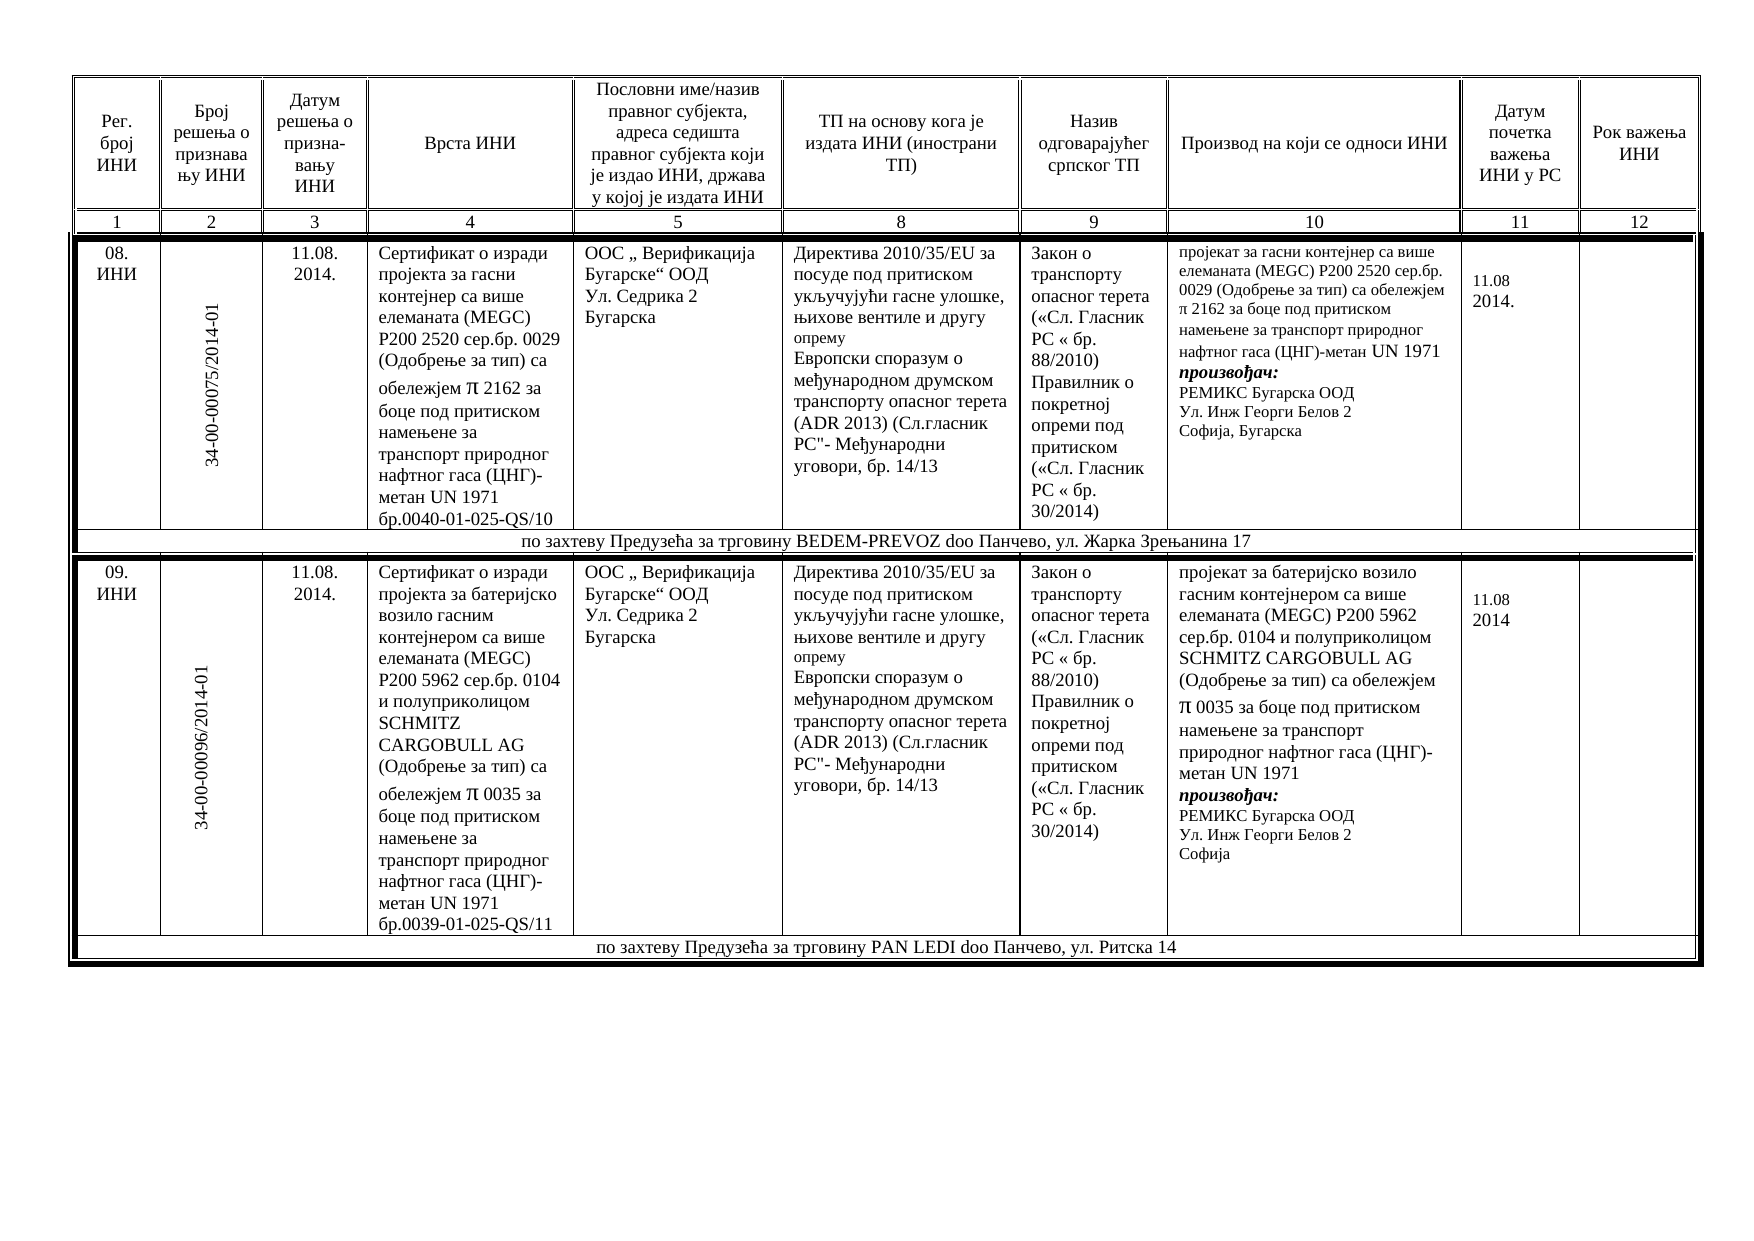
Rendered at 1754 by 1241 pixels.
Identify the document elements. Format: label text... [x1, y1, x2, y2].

table_cell 1 [75, 208, 159, 232]
table_header Рок важења ИНИ [1579, 78, 1698, 207]
table_cell 11.08. 2014. [263, 242, 367, 529]
table_header Назив одговарајућег српског ТП [1020, 76, 1168, 207]
table_cell Закон о транспорту опасног терета («Сл. Гласник РС « бр. 88/2010) Правилник о покретној опреми под притиском («Сл. Гласник РС « бр. 30/2014) [1021, 242, 1167, 529]
table_cell 34-00-00096/2014-01 [161, 561, 262, 935]
table_cell 3 [264, 211, 366, 232]
table_cell 09. ИНИ [78, 561, 160, 935]
table_cell 11.08. 2014. [263, 561, 367, 935]
table_cell 5 [575, 211, 781, 232]
table_cell пројекат за гасни контејнер са више елеманата (MEGC) P200 2520 сер.бр. 0029 (Одобрење за тип) са обележјем π 2162 за боце под притиском намењене за транспорт природног нафтног гаса (ЦНГ)-метан UN 1971 произвођач: РЕМИКС Бугарска ООД Ул. Инж Георги Белов 2 Софија, Бугарска [1168, 242, 1461, 529]
table_cell 08. ИНИ [78, 242, 160, 529]
table_header Рег. број ИНИ [75, 78, 160, 207]
table_cell Закон о транспорту опасног терета («Сл. Гласник РС « бр. 88/2010) Правилник о покретној опреми под притиском («Сл. Гласник РС « бр. 30/2014) [1021, 561, 1167, 935]
table_header Број решења о признавању ИНИ [160, 78, 262, 207]
table_cell [1580, 552, 1698, 935]
table_header Пословни име/назив правног субјекта, адреса седишта правног субјекта који је издао ИНИ, држава у којој је издата ИНИ [573, 78, 782, 207]
table_cell пројекaт за батеријско возило гасним контејнером са више елеманата (MEGC) P200 5962 сер.бр. 0104 и полуприколицом SCHMITZ CARGOBULL AG (Одобрење за тип) са обележјем π 0035 за боце под притиском намењене за транспорт природног нафтног гаса (ЦНГ)-метан UN 1971 произвођач: РЕМИКС Бугарска ООД Ул. Инж Георги Белов 2 Софија [1168, 561, 1461, 935]
table_cell 10 [1169, 211, 1459, 232]
table_cell 11.08 2014. [1462, 242, 1579, 529]
table_cell по захтеву Предузећа за трговину PAN LEDI doo Панчево, ул. Ритска 14 [78, 936, 1695, 957]
table_cell 4 [369, 211, 572, 232]
table_cell 11 [1463, 211, 1578, 232]
table_header Датум почетка важења ИНИ у РС [1461, 78, 1579, 207]
table_header ТП на основу кога је издата ИНИ (инострани ТП) [782, 76, 1020, 207]
table_header Производ на који се односи ИНИ [1168, 78, 1461, 207]
table_cell 8 [784, 211, 1018, 232]
table_cell ООС „ Верификација Бугарске“ ООД Ул. Седрика 2 Бугарска [574, 561, 782, 935]
table_cell ООС „ Верификација Бугарске“ ООД Ул. Седрика 2 Бугарска [574, 242, 782, 529]
table_cell по захтеву Предузећа за трговину BEDEM-PREVOZ doo Панчево, ул. Жарка Зрењанина 17 [78, 530, 1695, 552]
table_header Врста ИНИ [367, 78, 573, 207]
table_cell 2 [162, 211, 261, 232]
table_header Датум решења о призна-вању ИНИ [263, 78, 367, 207]
table_cell 12 [1581, 208, 1698, 232]
table_cell 34-00-00075/2014-01 [161, 242, 262, 529]
table_cell 11.08 2014 [1462, 561, 1579, 935]
table_cell 9 [1022, 211, 1166, 232]
table_cell [1580, 232, 1698, 529]
table_cell Сертификат о изради пројекта за батеријско возило гасним контејнером са више елеманата (MEGC) P200 5962 сер.бр. 0104 и полуприколицом SCHMITZ CARGOBULL AG (Одобрење за тип) са обележјем π 0035 за боце под притиском намењене за транспорт природног нафтног гаса (ЦНГ)-метан UN 1971 бр.0039-01-025-QS/11 [368, 561, 573, 935]
table_cell Сертификат о изради пројекта за гасни контејнер са више елеманата (MEGC) P200 2520 сер.бр. 0029 (Одобрење за тип) са обележјем π 2162 за боце под притиском намењене за транспорт природног нафтног гаса (ЦНГ)-метан UN 1971 бр.0040-01-025-QS/10 [368, 242, 573, 529]
